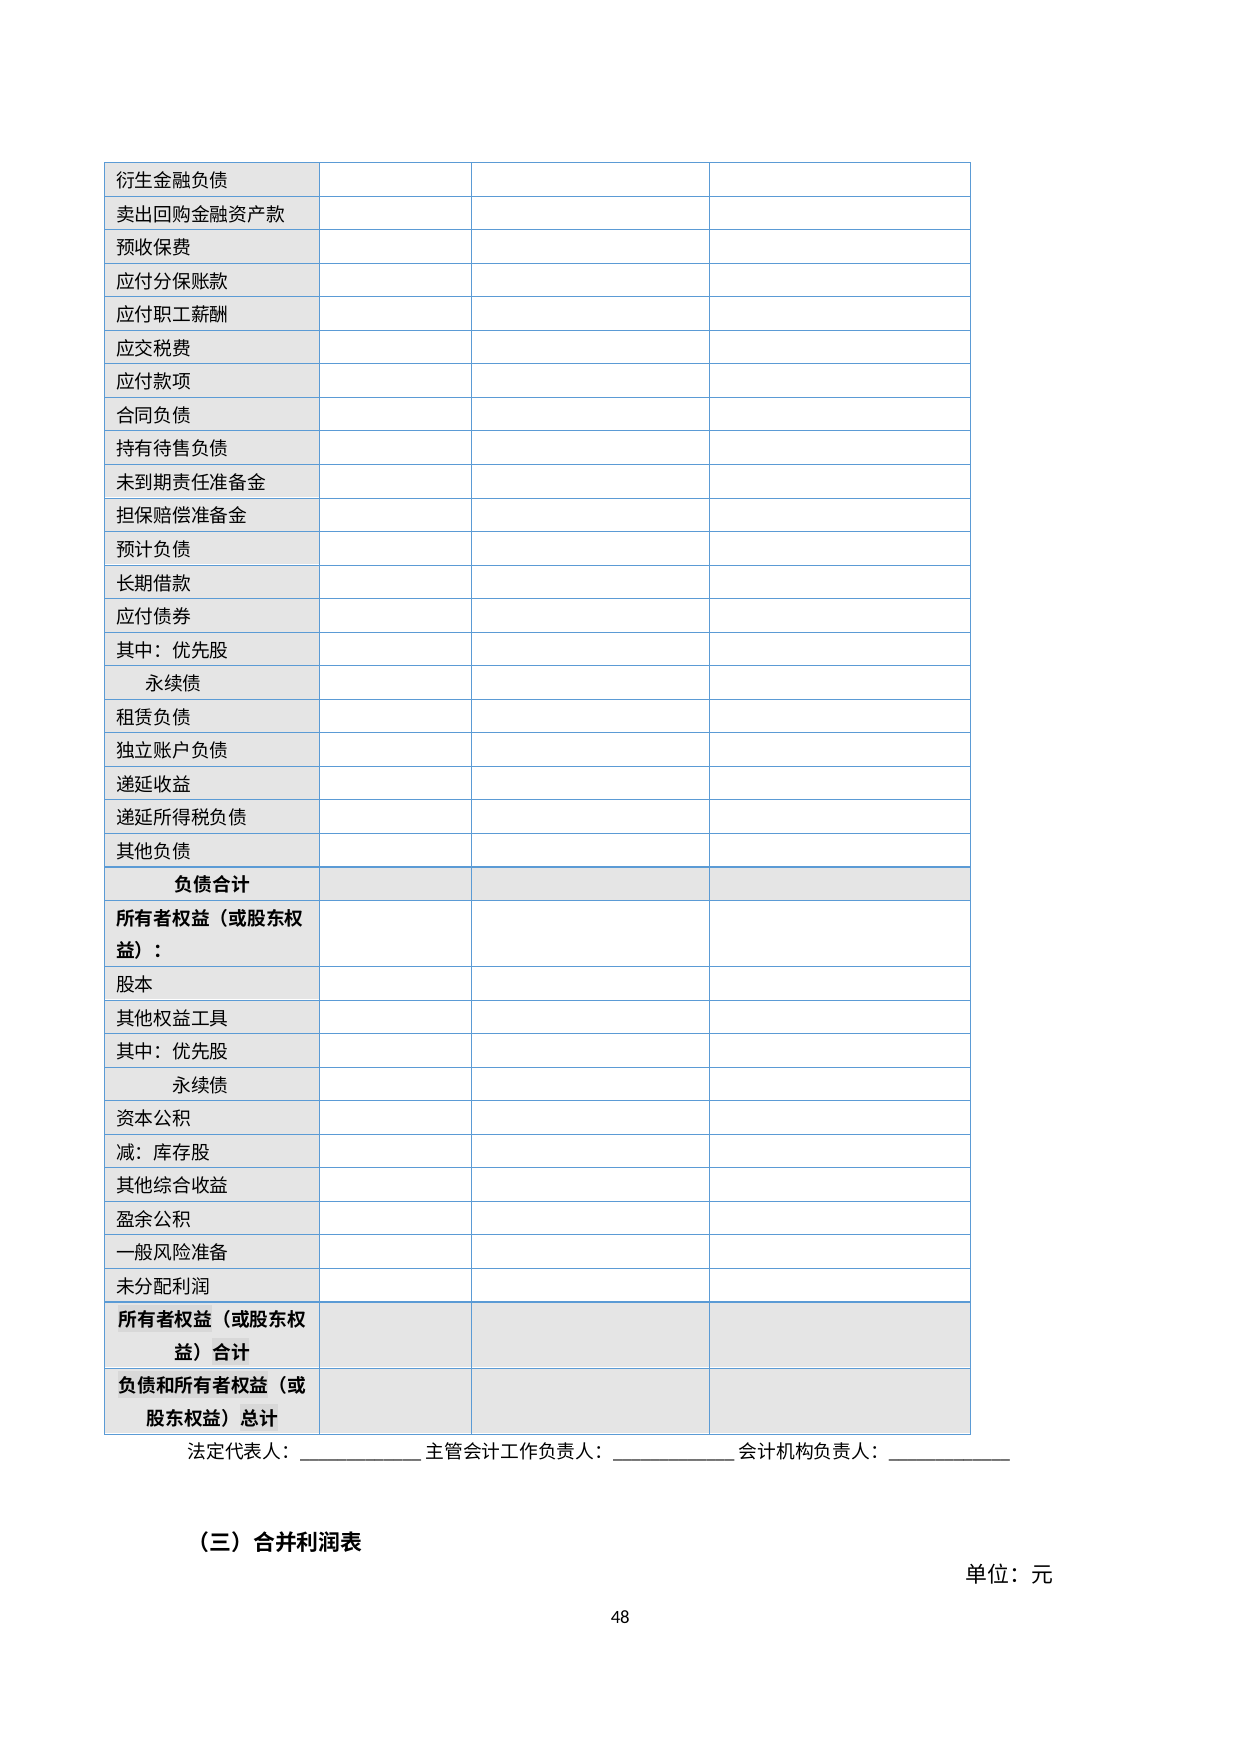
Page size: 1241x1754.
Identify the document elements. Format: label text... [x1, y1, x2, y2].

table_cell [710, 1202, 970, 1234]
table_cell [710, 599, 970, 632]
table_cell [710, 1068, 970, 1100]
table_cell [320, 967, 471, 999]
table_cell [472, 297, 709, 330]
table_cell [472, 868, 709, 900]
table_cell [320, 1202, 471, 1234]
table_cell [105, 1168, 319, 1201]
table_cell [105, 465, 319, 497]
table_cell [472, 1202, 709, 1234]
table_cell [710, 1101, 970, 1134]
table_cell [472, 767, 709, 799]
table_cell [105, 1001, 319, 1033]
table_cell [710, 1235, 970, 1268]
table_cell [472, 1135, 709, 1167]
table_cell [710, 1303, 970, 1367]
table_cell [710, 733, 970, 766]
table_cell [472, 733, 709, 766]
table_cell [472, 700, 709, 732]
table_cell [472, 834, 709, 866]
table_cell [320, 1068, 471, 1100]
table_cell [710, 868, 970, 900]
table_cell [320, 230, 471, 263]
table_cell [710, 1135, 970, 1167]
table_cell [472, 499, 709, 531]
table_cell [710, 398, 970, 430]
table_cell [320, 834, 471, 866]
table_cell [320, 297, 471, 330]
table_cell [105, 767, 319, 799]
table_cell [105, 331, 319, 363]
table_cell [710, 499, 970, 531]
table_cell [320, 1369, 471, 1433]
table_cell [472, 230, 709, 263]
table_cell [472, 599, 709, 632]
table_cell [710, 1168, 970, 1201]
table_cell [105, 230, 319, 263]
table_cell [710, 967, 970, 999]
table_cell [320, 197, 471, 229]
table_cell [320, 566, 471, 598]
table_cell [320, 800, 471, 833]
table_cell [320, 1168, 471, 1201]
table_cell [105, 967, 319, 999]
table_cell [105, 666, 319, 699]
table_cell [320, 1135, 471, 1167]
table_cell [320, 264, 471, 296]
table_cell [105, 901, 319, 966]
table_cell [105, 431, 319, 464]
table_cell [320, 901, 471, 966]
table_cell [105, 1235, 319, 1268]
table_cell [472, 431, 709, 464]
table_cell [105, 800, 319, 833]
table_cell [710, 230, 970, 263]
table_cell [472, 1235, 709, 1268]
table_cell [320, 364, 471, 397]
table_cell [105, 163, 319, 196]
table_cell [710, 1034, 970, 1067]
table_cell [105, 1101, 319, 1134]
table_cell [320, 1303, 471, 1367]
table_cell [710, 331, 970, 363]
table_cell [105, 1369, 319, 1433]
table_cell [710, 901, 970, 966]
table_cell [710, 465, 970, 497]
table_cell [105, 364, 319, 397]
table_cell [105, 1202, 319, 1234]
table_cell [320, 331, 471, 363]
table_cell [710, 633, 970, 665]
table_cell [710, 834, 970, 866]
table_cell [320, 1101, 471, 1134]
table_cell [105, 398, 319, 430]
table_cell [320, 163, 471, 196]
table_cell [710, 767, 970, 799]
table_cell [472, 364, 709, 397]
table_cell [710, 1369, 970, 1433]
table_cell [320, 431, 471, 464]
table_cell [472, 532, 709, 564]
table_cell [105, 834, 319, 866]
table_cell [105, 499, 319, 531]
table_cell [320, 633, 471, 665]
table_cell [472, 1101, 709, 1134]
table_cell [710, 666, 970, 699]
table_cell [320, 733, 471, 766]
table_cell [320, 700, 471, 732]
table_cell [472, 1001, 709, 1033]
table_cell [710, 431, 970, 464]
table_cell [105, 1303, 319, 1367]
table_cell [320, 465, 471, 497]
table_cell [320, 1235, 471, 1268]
text 单位：元 [843, 1557, 1053, 1589]
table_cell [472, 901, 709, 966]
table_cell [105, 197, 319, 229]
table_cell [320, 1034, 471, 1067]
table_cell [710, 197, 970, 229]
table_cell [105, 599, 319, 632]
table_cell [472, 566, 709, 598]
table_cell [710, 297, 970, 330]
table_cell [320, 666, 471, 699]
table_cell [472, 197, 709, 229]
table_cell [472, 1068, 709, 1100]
text 法定代表人：_____________ 主管会计工作负责人：_____________ 会计机构负责人：_____________ [187, 1434, 1053, 1467]
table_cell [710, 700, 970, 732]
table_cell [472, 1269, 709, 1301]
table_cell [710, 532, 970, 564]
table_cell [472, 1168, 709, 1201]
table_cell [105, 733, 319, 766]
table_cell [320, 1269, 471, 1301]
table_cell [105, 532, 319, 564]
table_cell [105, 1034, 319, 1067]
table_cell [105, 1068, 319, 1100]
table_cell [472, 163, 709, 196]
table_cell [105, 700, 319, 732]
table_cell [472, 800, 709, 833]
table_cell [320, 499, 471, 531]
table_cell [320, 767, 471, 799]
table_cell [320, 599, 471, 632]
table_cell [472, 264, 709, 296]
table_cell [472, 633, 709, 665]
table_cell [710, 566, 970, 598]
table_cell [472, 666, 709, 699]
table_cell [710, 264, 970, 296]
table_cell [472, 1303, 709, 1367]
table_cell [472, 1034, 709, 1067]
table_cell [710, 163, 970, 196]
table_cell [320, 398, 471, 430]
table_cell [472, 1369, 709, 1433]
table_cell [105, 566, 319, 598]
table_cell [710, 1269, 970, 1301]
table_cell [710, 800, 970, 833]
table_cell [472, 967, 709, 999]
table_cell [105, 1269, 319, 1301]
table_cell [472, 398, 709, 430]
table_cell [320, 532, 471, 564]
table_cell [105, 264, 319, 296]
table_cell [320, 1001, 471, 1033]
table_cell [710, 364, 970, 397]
text （三）合并利润表 [187, 1524, 1025, 1557]
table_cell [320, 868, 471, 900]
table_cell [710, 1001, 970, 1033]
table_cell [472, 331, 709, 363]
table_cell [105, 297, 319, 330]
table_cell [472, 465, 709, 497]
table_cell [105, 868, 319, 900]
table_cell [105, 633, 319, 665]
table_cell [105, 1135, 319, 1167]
